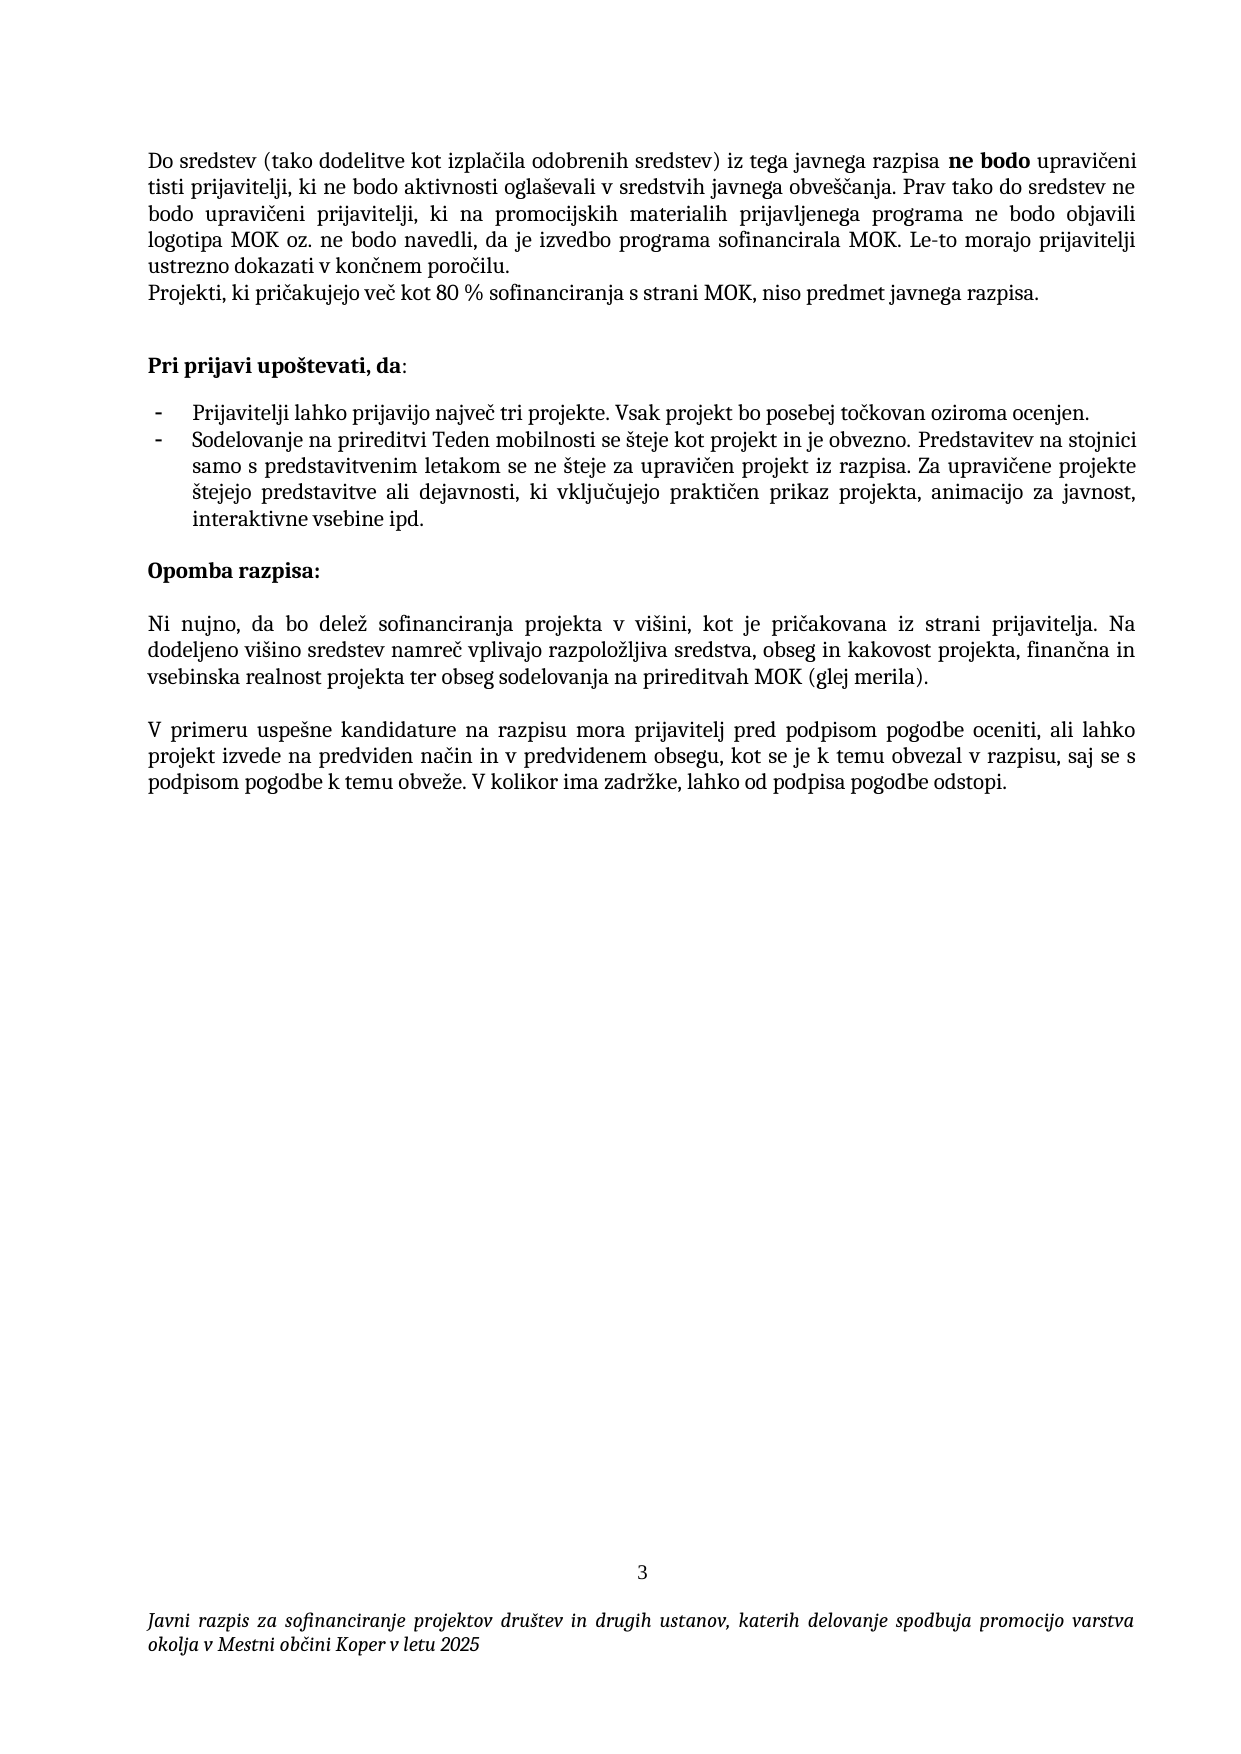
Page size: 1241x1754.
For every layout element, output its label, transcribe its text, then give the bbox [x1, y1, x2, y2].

list Sodelovanje na prireditvi Teden mobilnosti se šteje kot projekt in je obvezno. Predstavitev na stojnici samo s predstavitvenim letakom se ne šteje za upravičen projekt iz razpisa. Za upravičene projekte štejejo predstavitve ali dejavnosti, ki vključujejo praktičen prikaz projekta, animacijo za javnost, interaktivne vsebine ipd. [154, 426, 1137, 532]
text Do sredstev (tako dodelitve kot izplačila odobrenih sredstev) iz tega javnega razpisa ne bodo upravičeni tisti prijavitelji, ki ne bodo aktivnosti oglaševali v sredstvih javnega obveščanja. Prav tako do sredstev ne bodo upravičeni prijavitelji, ki na promocijskih materialih prijavljenega programa ne bodo objavili logotipa MOK oz. ne bodo navedli, da je izvedbo programa sofinancirala MOK. Le-to morajo prijavitelji ustrezno dokazati v končnem poročilu. [148, 148, 1137, 279]
list Prijavitelji lahko prijavijo največ tri projekte. Vsak projekt bo posebej točkovan oziroma ocenjen. [154, 400, 1137, 426]
text Pri prijavi upoštevati, da: [148, 353, 1137, 379]
text Opomba razpisa: [148, 558, 1137, 584]
text Ni nujno, da bo delež sofinanciranja projekta v višini, kot je pričakovana iz strani prijavitelja. Na dodeljeno višino sredstev namreč vplivajo razpoložljiva sredstva, obseg in kakovost projekta, finančna in vsebinska realnost projekta ter obseg sodelovanja na prireditvah MOK (glej merila). [148, 611, 1137, 690]
text Projekti, ki pričakujejo več kot 80 % sofinanciranja s strani MOK, niso predmet javnega razpisa. [148, 279, 1137, 306]
text V primeru uspešne kandidature na razpisu mora prijavitelj pred podpisom pogodbe oceniti, ali lahko projekt izvede na predviden način in v predvidenem obsegu, kot se je k temu obvezal v razpisu, saj se s podpisom pogodbe k temu obveže. V kolikor ima zadržke, lahko od podpisa pogodbe odstopi. [148, 716, 1137, 795]
